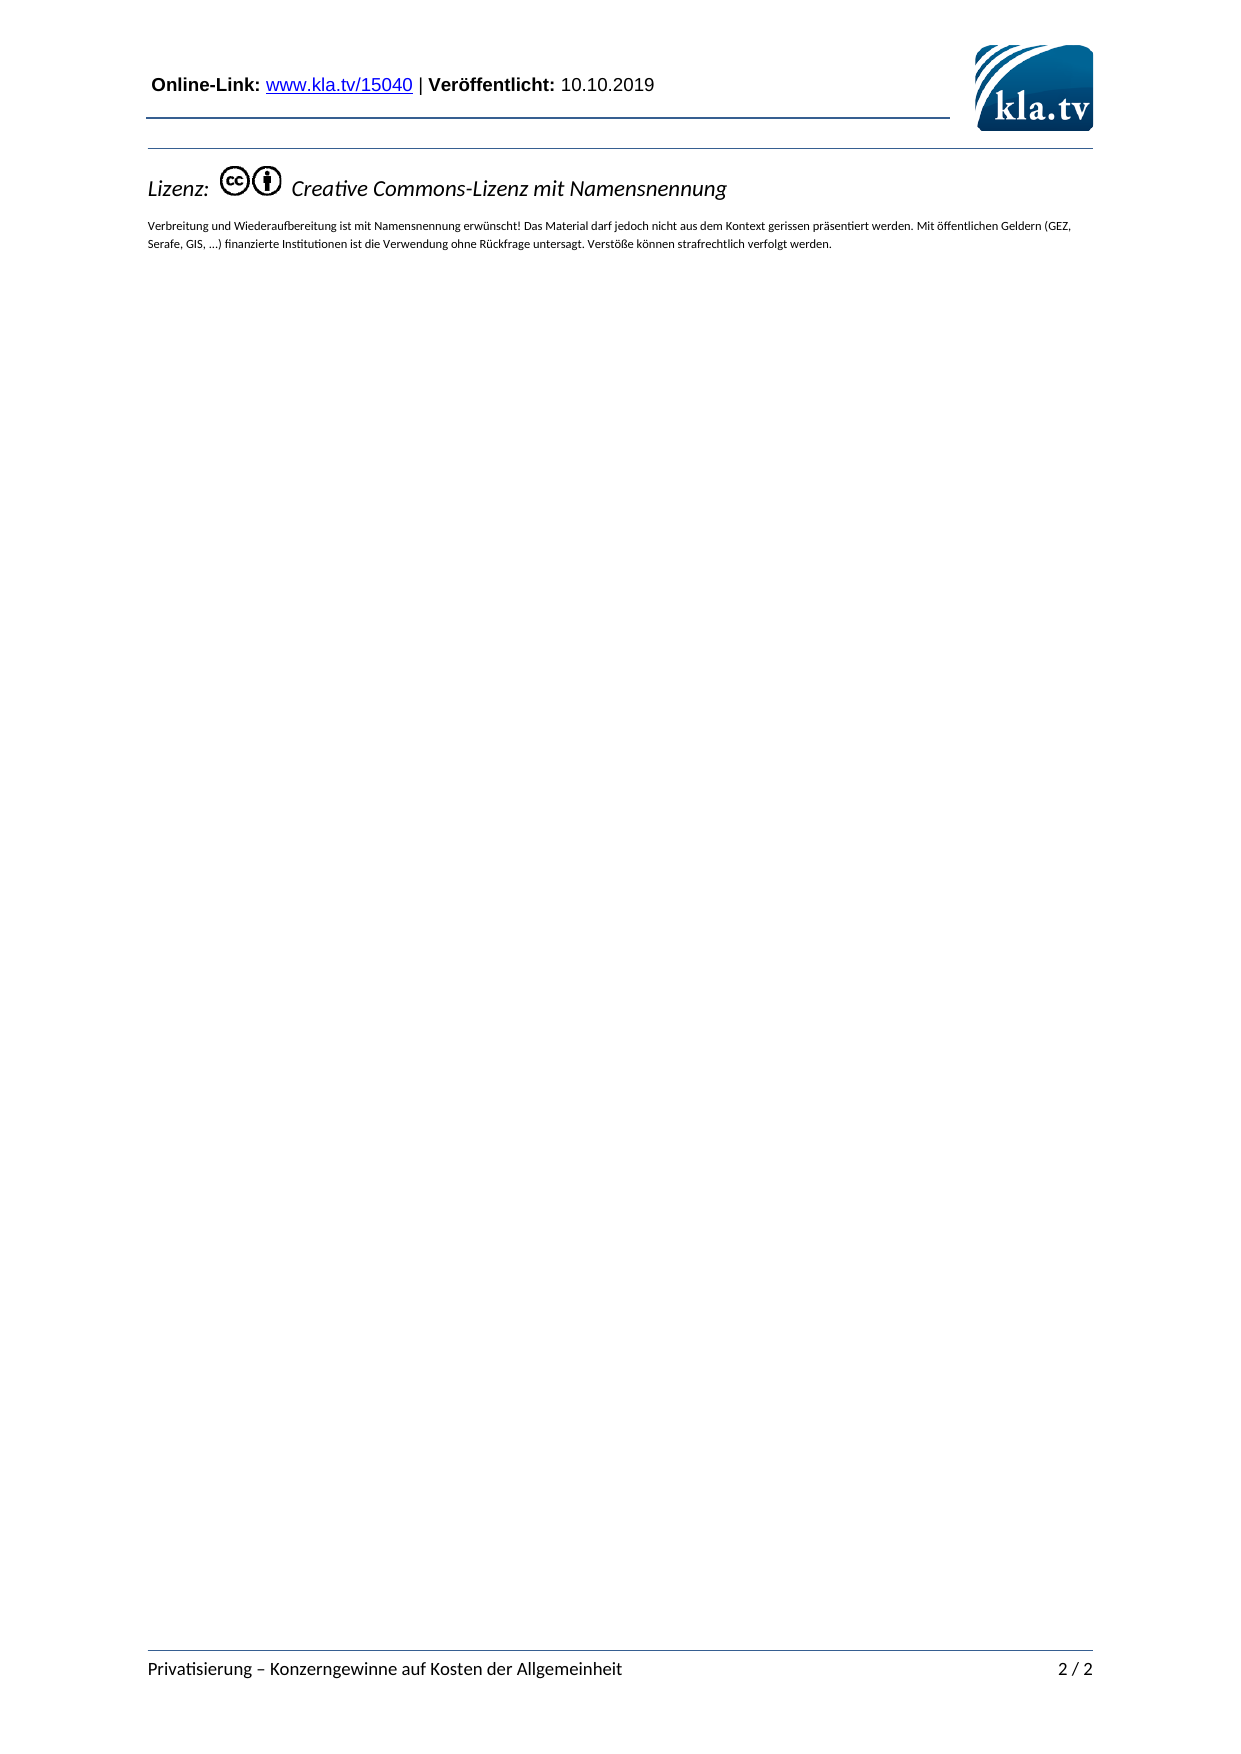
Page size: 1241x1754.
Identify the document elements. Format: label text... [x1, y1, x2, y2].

text Lizenz: Creative Commons-Lizenz mit Namensnennung [148, 149, 1093, 202]
text Verbreitung und Wiederaufbereitung ist mit Namensnennung erwünscht! Das Material darf jedoch nicht aus dem Kontext gerissen präsentiert werden. Mit öffentlichen Geldern (GEZ, Serafe, GIS, ...) finanzierte Institutionen ist die Verwendung ohne Rückfrage untersagt. Verstöße können strafrechtlich verfolgt werden. [148, 218, 1093, 251]
